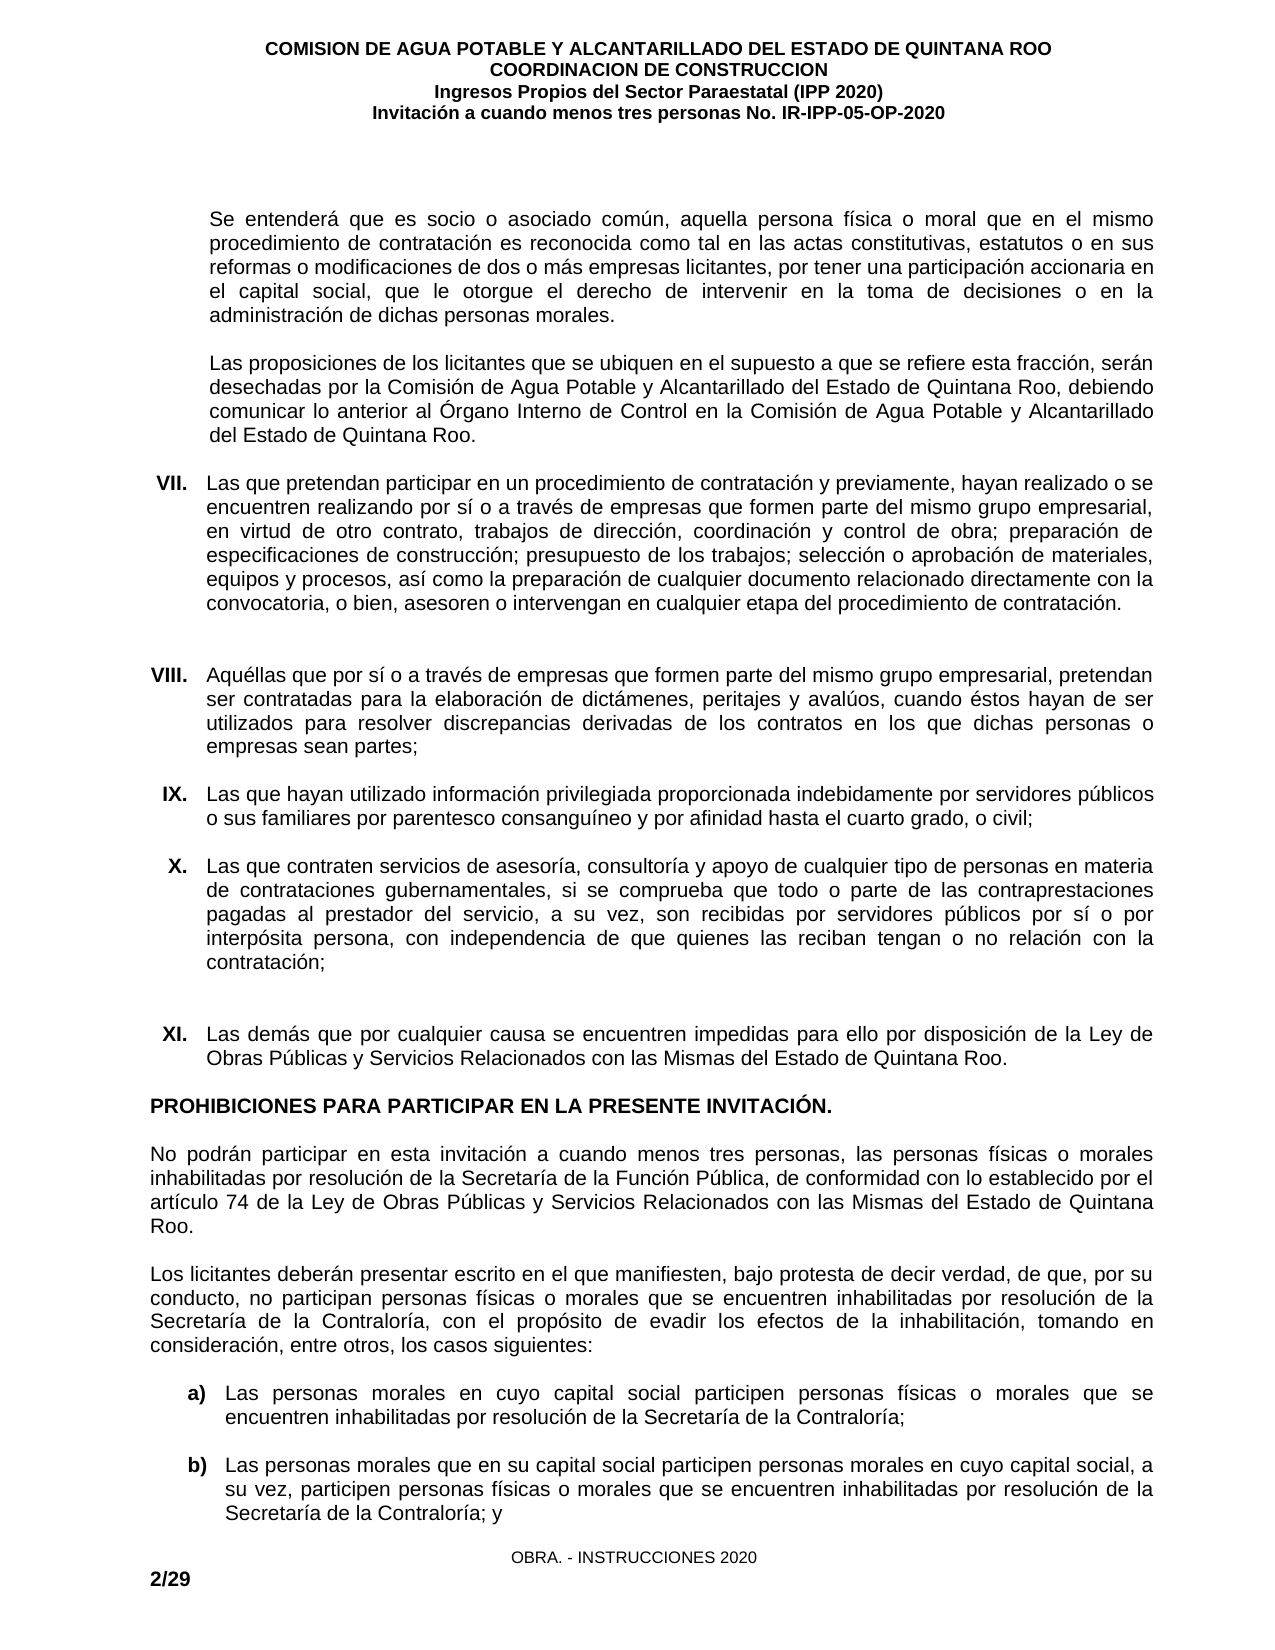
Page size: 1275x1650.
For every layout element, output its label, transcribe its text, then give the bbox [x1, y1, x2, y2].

text Las proposiciones de los licitantes que se ubiquen en el supuesto a que se refiere esta fracción, serán desechadas por la Comisión de Agua Potable y Alcantarillado del Estado de Quintana Roo, debiendo comunicar lo anterior al Órgano Interno de Control en la Comisión de Agua Potable y Alcantarillado del Estado de Quintana Roo. [209, 351, 1155, 447]
text No podrán participar en esta invitación a cuando menos tres personas, las personas físicas o morales inhabilitadas por resolución de la Secretaría de la Función Pública, de conformidad con lo establecido por el artículo 74 de la Ley de Obras Públicas y Servicios Relacionados con las Mismas del Estado de Quintana Roo. [150, 1142, 1155, 1237]
list Las demás que por cualquier causa se encuentren impedidas para ello por disposición de la Ley de Obras Públicas y Servicios Relacionados con las Mismas del Estado de Quintana Roo. [187, 1022, 1155, 1070]
text Se entenderá que es socio o asociado común, aquella persona física o moral que en el mismo procedimiento de contratación es reconocida como tal en las actas constitutivas, estatutos o en sus reformas o modificaciones de dos o más empresas licitantes, por tener una participación accionaria en el capital social, que le otorgue el derecho de intervenir en la toma de decisiones o en la administración de dichas personas morales. [209, 207, 1155, 327]
list Las personas morales en cuyo capital social participen personas físicas o morales que se encuentren inhabilitadas por resolución de la Secretaría de la Contraloría; [187, 1381, 1155, 1429]
list Las que contraten servicios de asesoría, consultoría y apoyo de cualquier tipo de personas en materia de contrataciones gubernamentales, si se comprueba que todo o parte de las contraprestaciones pagadas al prestador del servicio, a su vez, son recibidas por servidores públicos por sí o por interpósita persona, con independencia de que quienes las reciban tengan o no relación con la contratación; [187, 854, 1155, 974]
text PROHIBICIONES PARA PARTICIPAR EN LA PRESENTE INVITACIÓN. [150, 1094, 1155, 1118]
list Las que pretendan participar en un procedimiento de contratación y previamente, hayan realizado o se encuentren realizando por sí o a través de empresas que formen parte del mismo grupo empresarial, en virtud de otro contrato, trabajos de dirección, coordinación y control de obra; preparación de especificaciones de construcción; presupuesto de los trabajos; selección o aprobación de materiales, equipos y procesos, así como la preparación de cualquier documento relacionado directamente con la convocatoria, o bien, asesoren o intervengan en cualquier etapa del procedimiento de contratación. [187, 471, 1155, 614]
list Aquéllas que por sí o a través de empresas que formen parte del mismo grupo empresarial, pretendan ser contratadas para la elaboración de dictámenes, peritajes y avalúos, cuando éstos hayan de ser utilizados para resolver discrepancias derivadas de los contratos en los que dichas personas o empresas sean partes; [187, 662, 1155, 758]
text Los licitantes deberán presentar escrito en el que manifiesten, bajo protesta de decir verdad, de que, por su conducto, no participan personas físicas o morales que se encuentren inhabilitadas por resolución de la Secretaría de la Contraloría, con el propósito de evadir los efectos de la inhabilitación, tomando en consideración, entre otros, los casos siguientes: [150, 1261, 1155, 1357]
list Las que hayan utilizado información privilegiada proporcionada indebidamente por servidores públicos o sus familiares por parentesco consanguíneo y por afinidad hasta el cuarto grado, o civil; [187, 782, 1155, 830]
list Las personas morales que en su capital social participen personas morales en cuyo capital social, a su vez, participen personas físicas o morales que se encuentren inhabilitadas por resolución de la Secretaría de la Contraloría; y [187, 1453, 1155, 1525]
